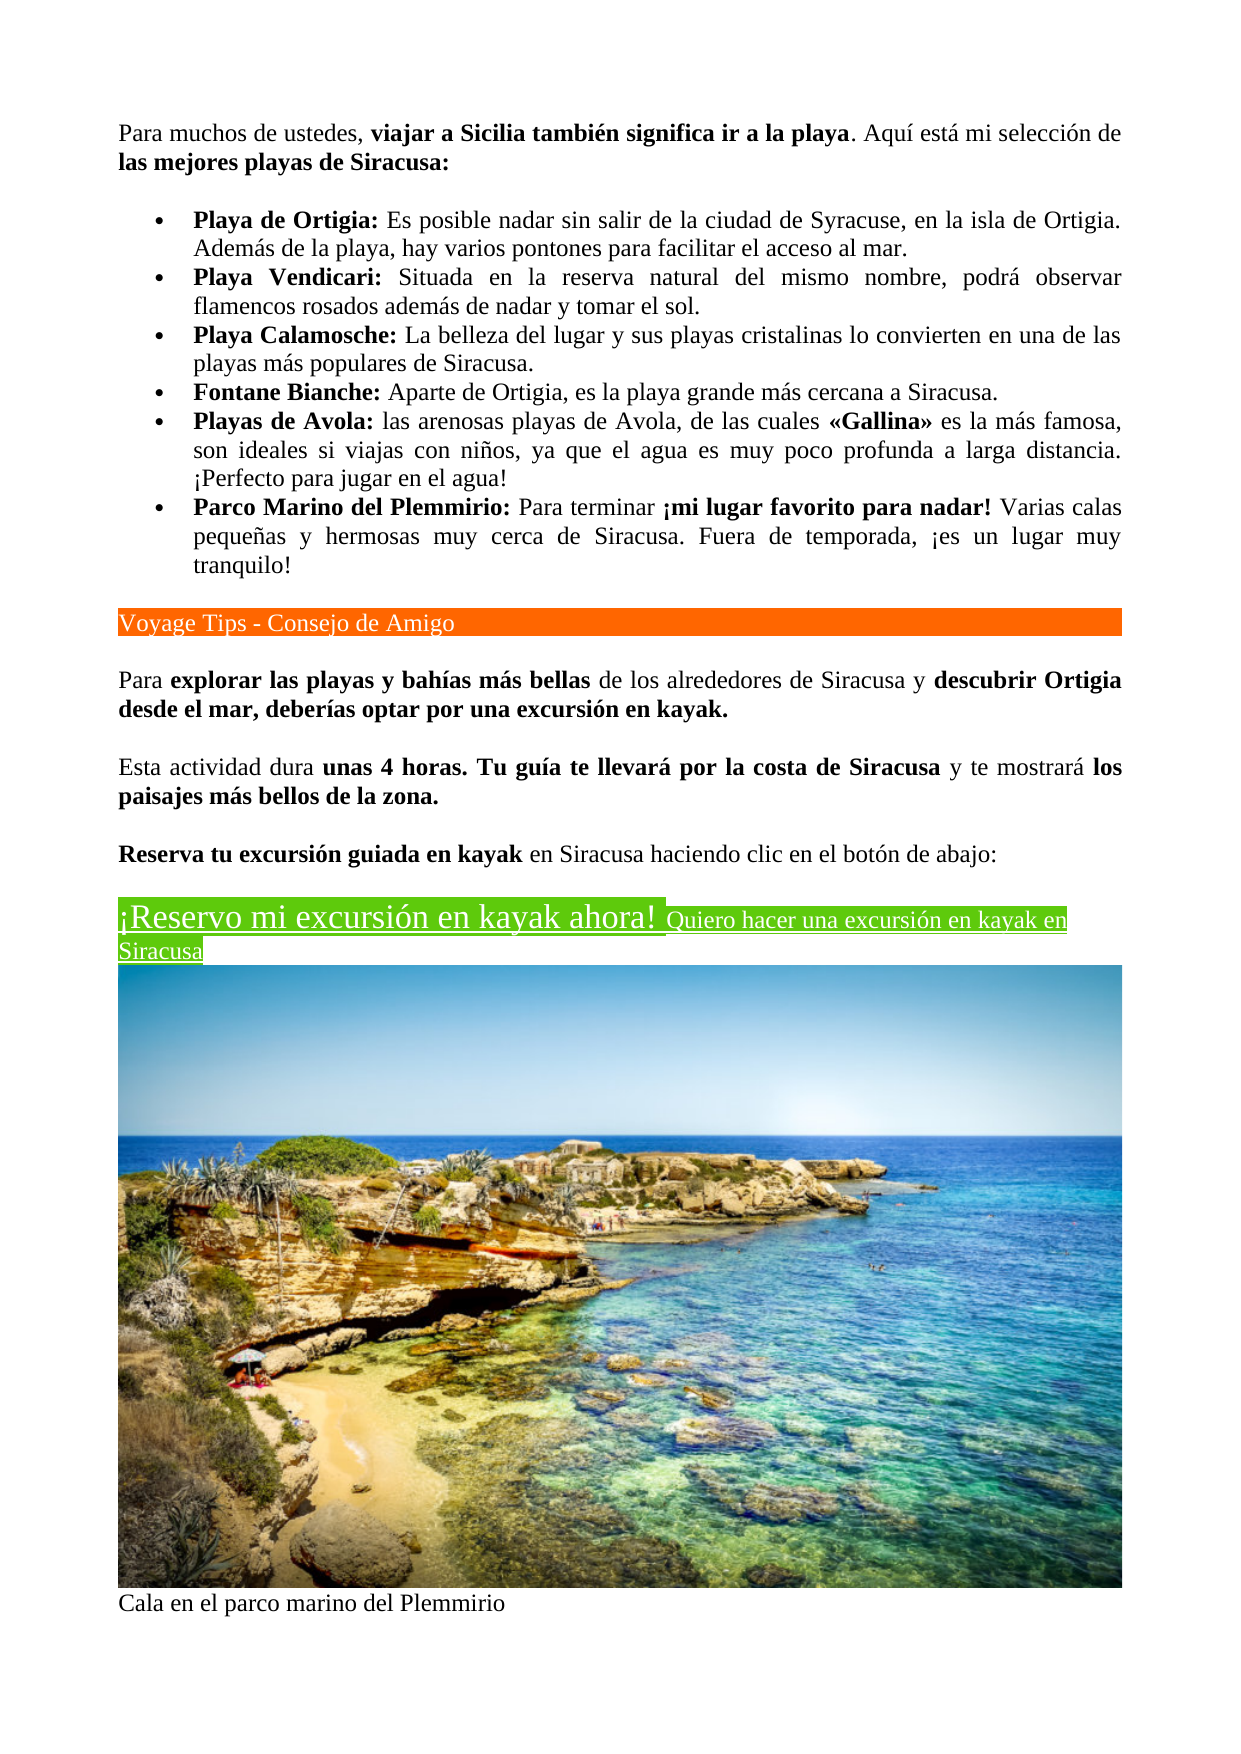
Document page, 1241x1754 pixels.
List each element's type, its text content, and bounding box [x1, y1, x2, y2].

text Para explorar las playas y bahías más bellas de los alrededores de Siracusa y descubrir Ortigia desde el mar, deberías optar por una excursión en kayak. [118, 666, 1122, 723]
text Reserva tu excursión guiada en kayak en Siracusa haciendo clic en el botón de abajo: [118, 839, 1122, 868]
text Para muchos de ustedes, viajar a Sicilia también significa ir a la playa. Aquí está mi selección de las mejores playas de Siracusa: [118, 118, 1122, 176]
text ¡Reservo mi excursión en kayak ahora! Quiero hacer una excursión en kayak en Siracusa [203, 897, 1122, 965]
text Voyage Tips - Consejo de Amigo [118, 608, 1122, 636]
list Fontane Bianche: Aparte de Ortigia, es la playa grande más cercana a Siracusa. [156, 377, 1122, 406]
text Esta actividad dura unas 4 horas. Tu guía te llevará por la costa de Siracusa y te mostrará los paisajes más bellos de la zona. [118, 752, 1122, 810]
picture [118, 965, 1123, 1588]
list Playa Vendicari: Situada en la reserva natural del mismo nombre, podrá observar flamencos rosados además de nadar y tomar el sol. [156, 262, 1122, 320]
list Parco Marino del Plemmirio: Para terminar ¡mi lugar favorito para nadar! Varias calas pequeñas y hermosas muy cerca de Siracusa. Fuera de temporada, ¡es un lugar muy tranquilo! [156, 492, 1122, 578]
list Playa de Ortigia: Es posible nadar sin salir de la ciudad de Syracuse, en la isla de Ortigia. Además de la playa, hay varios pontones para facilitar el acceso al mar. [156, 205, 1122, 262]
text Cala en el parco marino del Plemmirio [118, 1588, 1122, 1616]
list Playas de Avola: las arenosas playas de Avola, de las cuales «Gallina» es la más famosa, son ideales si viajas con niños, ya que el agua es muy poco profunda a larga distancia. ¡Perfecto para jugar en el agua! [156, 406, 1122, 492]
list Playa Calamosche: La belleza del lugar y sus playas cristalinas lo convierten en una de las playas más populares de Siracusa. [156, 320, 1122, 377]
